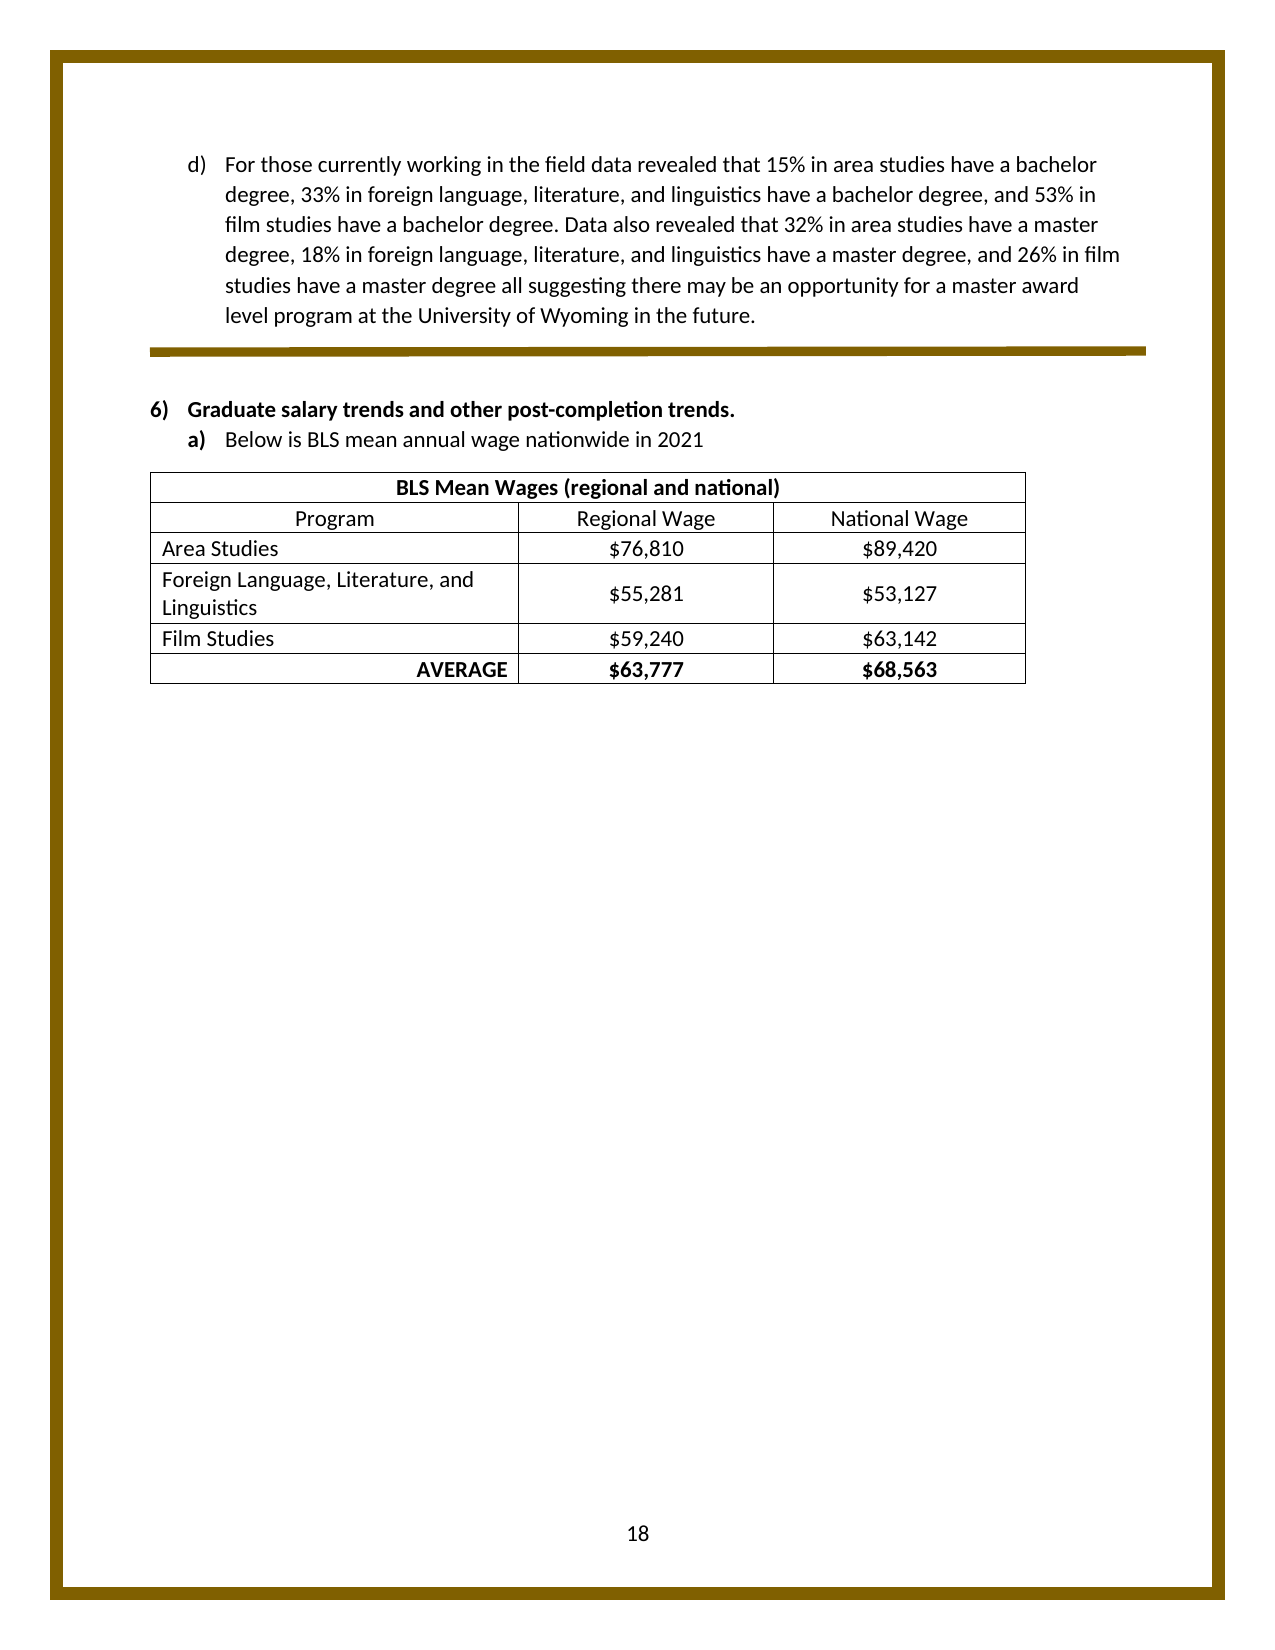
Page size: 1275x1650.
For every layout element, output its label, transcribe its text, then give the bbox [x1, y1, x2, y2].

list For those currently working in the field data revealed that 15% in area studies have a bachelor degree, 33% in foreign language, literature, and linguistics have a bachelor degree, and 53% in film studies have a bachelor degree. Data also revealed that 32% in area studies have a master degree, 18% in foreign language, literature, and linguistics have a master degree, and 26% in film studies have a master degree all suggesting there may be an opportunity for a master award level program at the University of Wyoming in the future. [187, 150, 1125, 329]
table_cell $63,142 [774, 624, 1025, 653]
table_cell $53,127 [774, 564, 1025, 623]
table_cell $55,281 [519, 564, 773, 623]
table_cell $63,777 [519, 654, 773, 683]
list Graduate salary trends and other post-completion trends. [150, 395, 1125, 423]
table_cell Foreign Language, Literature, and Linguistics [151, 564, 518, 623]
table_cell Film Studies [151, 624, 518, 653]
table_cell $76,810 [519, 533, 773, 562]
table_cell Area Studies [151, 533, 518, 562]
table_cell $89,420 [774, 533, 1025, 562]
table_header BLS Mean Wages (regional and national) [151, 473, 1025, 502]
table_cell $59,240 [519, 624, 773, 653]
table_cell $68,563 [774, 654, 1025, 683]
table_cell Program [151, 503, 518, 532]
table_cell AVERAGE [151, 654, 518, 683]
list Below is BLS mean annual wage nationwide in 2021 [187, 425, 1125, 453]
table_cell Regional Wage [519, 503, 773, 532]
table_cell National Wage [774, 503, 1025, 532]
